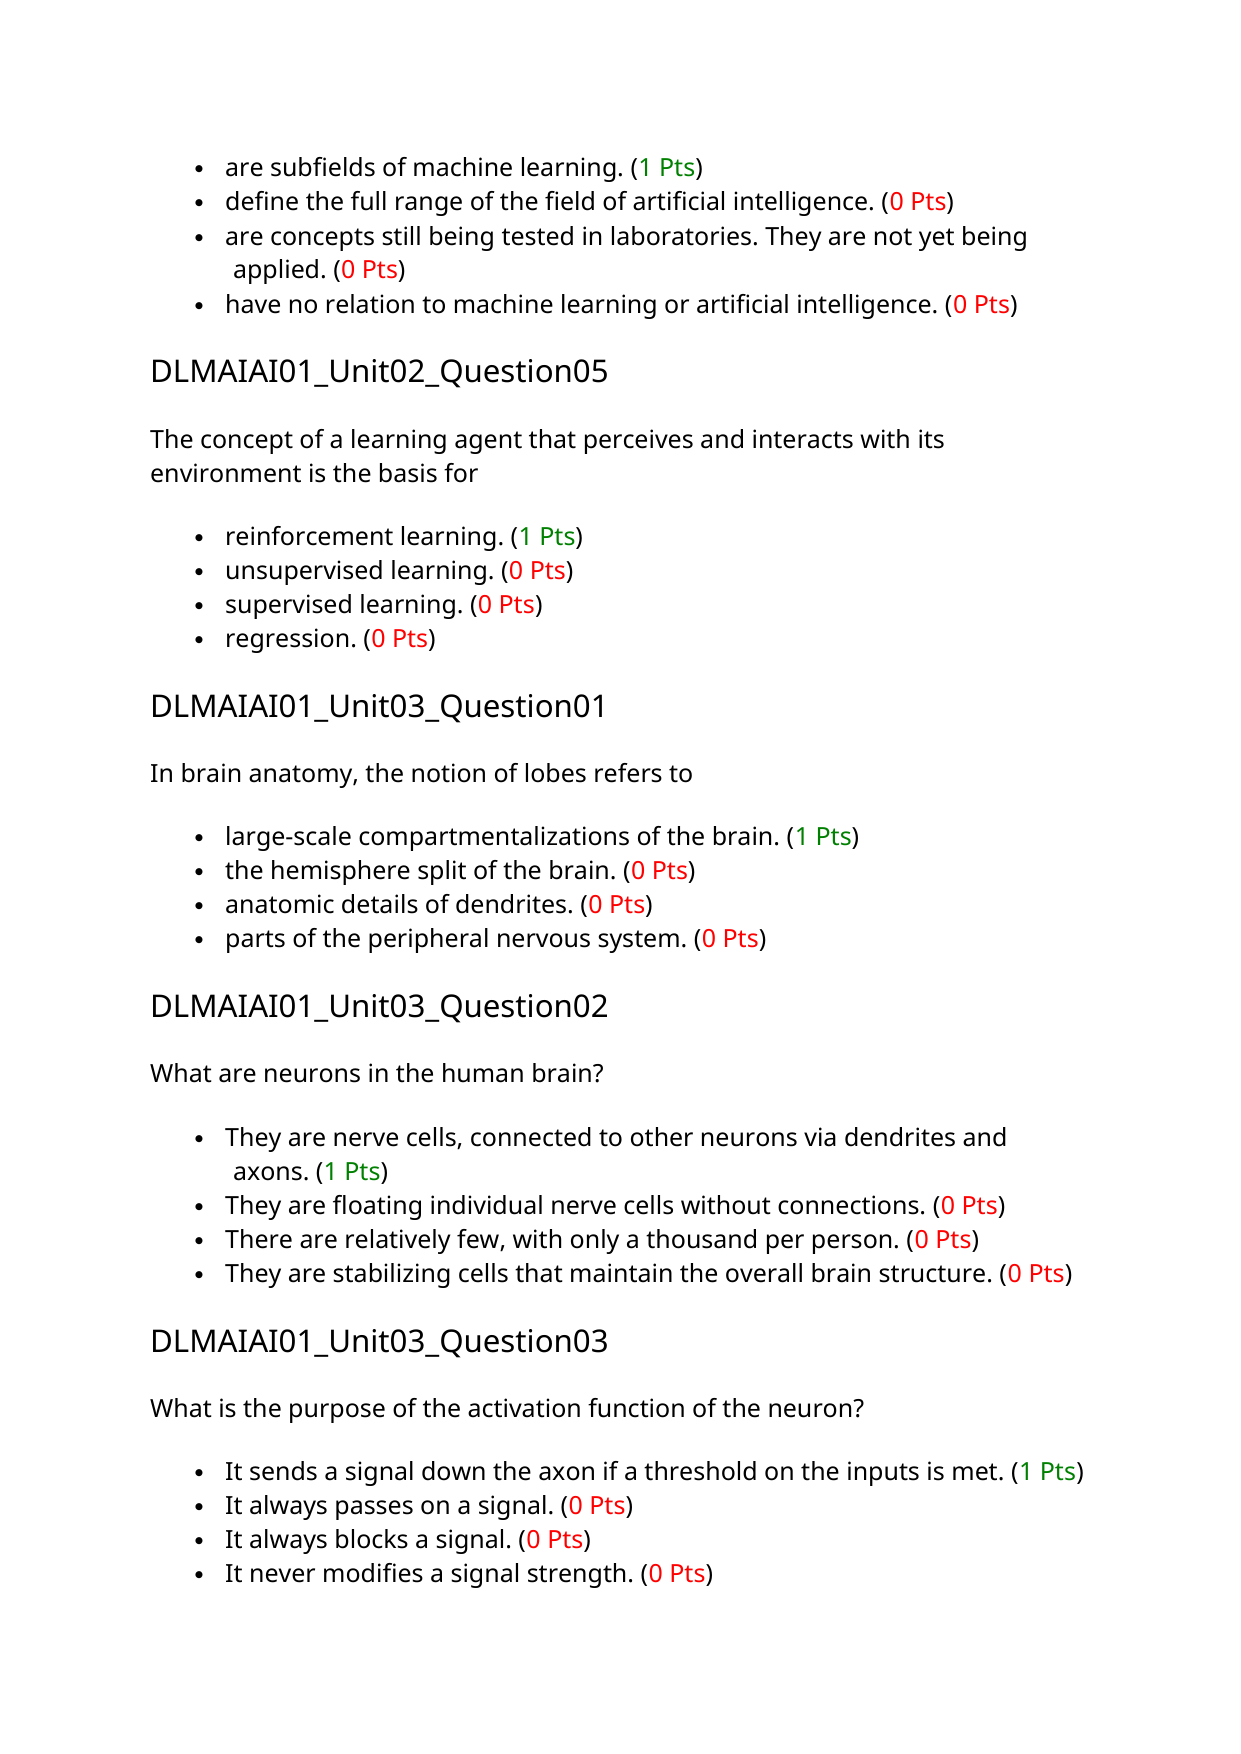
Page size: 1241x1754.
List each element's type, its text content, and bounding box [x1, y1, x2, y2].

list parts of the peripheral nervous system. (0 Pts) [195, 921, 1090, 955]
list They are nerve cells, connected to other neurons via dendrites and axons. (1 Pts) [195, 1119, 1090, 1187]
text DLMAIAI01_Unit03_Question02 [150, 984, 1090, 1027]
list regression. (0 Pts) [195, 621, 1090, 655]
text What is the purpose of the activation function of the neuron? [150, 1391, 1090, 1425]
text DLMAIAI01_Unit03_Question01 [150, 684, 1090, 727]
list It always blocks a signal. (0 Pts) [195, 1522, 1090, 1556]
list the hemisphere split of the brain. (0 Pts) [195, 853, 1090, 887]
text What are neurons in the human brain? [150, 1056, 1090, 1090]
list It always passes on a signal. (0 Pts) [195, 1488, 1090, 1522]
list unsupervised learning. (0 Pts) [195, 553, 1090, 587]
list reinforcement learning. (1 Pts) [195, 518, 1090, 553]
list are concepts still being tested in laboratories. They are not yet being applied. (0 Pts) [195, 218, 1090, 286]
text In brain anatomy, the notion of lobes refers to [150, 756, 1090, 790]
list supervised learning. (0 Pts) [195, 587, 1090, 621]
list They are stabilizing cells that maintain the overall brain structure. (0 Pts) [195, 1256, 1090, 1290]
text DLMAIAI01_Unit02_Question05 [150, 349, 1090, 392]
list are subfields of machine learning. (1 Pts) [195, 150, 1090, 184]
list There are relatively few, with only a thousand per person. (0 Pts) [195, 1222, 1090, 1256]
list have no relation to machine learning or artificial intelligence. (0 Pts) [195, 286, 1090, 320]
list large-scale compartmentalizations of the brain. (1 Pts) [195, 819, 1090, 853]
list define the full range of the field of artificial intelligence. (0 Pts) [195, 184, 1090, 218]
text DLMAIAI01_Unit03_Question03 [150, 1319, 1090, 1361]
list anatomic details of dendrites. (0 Pts) [195, 887, 1090, 921]
list It never modifies a signal strength. (0 Pts) [195, 1556, 1090, 1590]
text The concept of a learning agent that perceives and interacts with its environment is the basis for [150, 421, 1090, 489]
list They are floating individual nerve cells without connections. (0 Pts) [195, 1187, 1090, 1222]
list It sends a signal down the axon if a threshold on the inputs is met. (1 Pts) [195, 1454, 1090, 1488]
